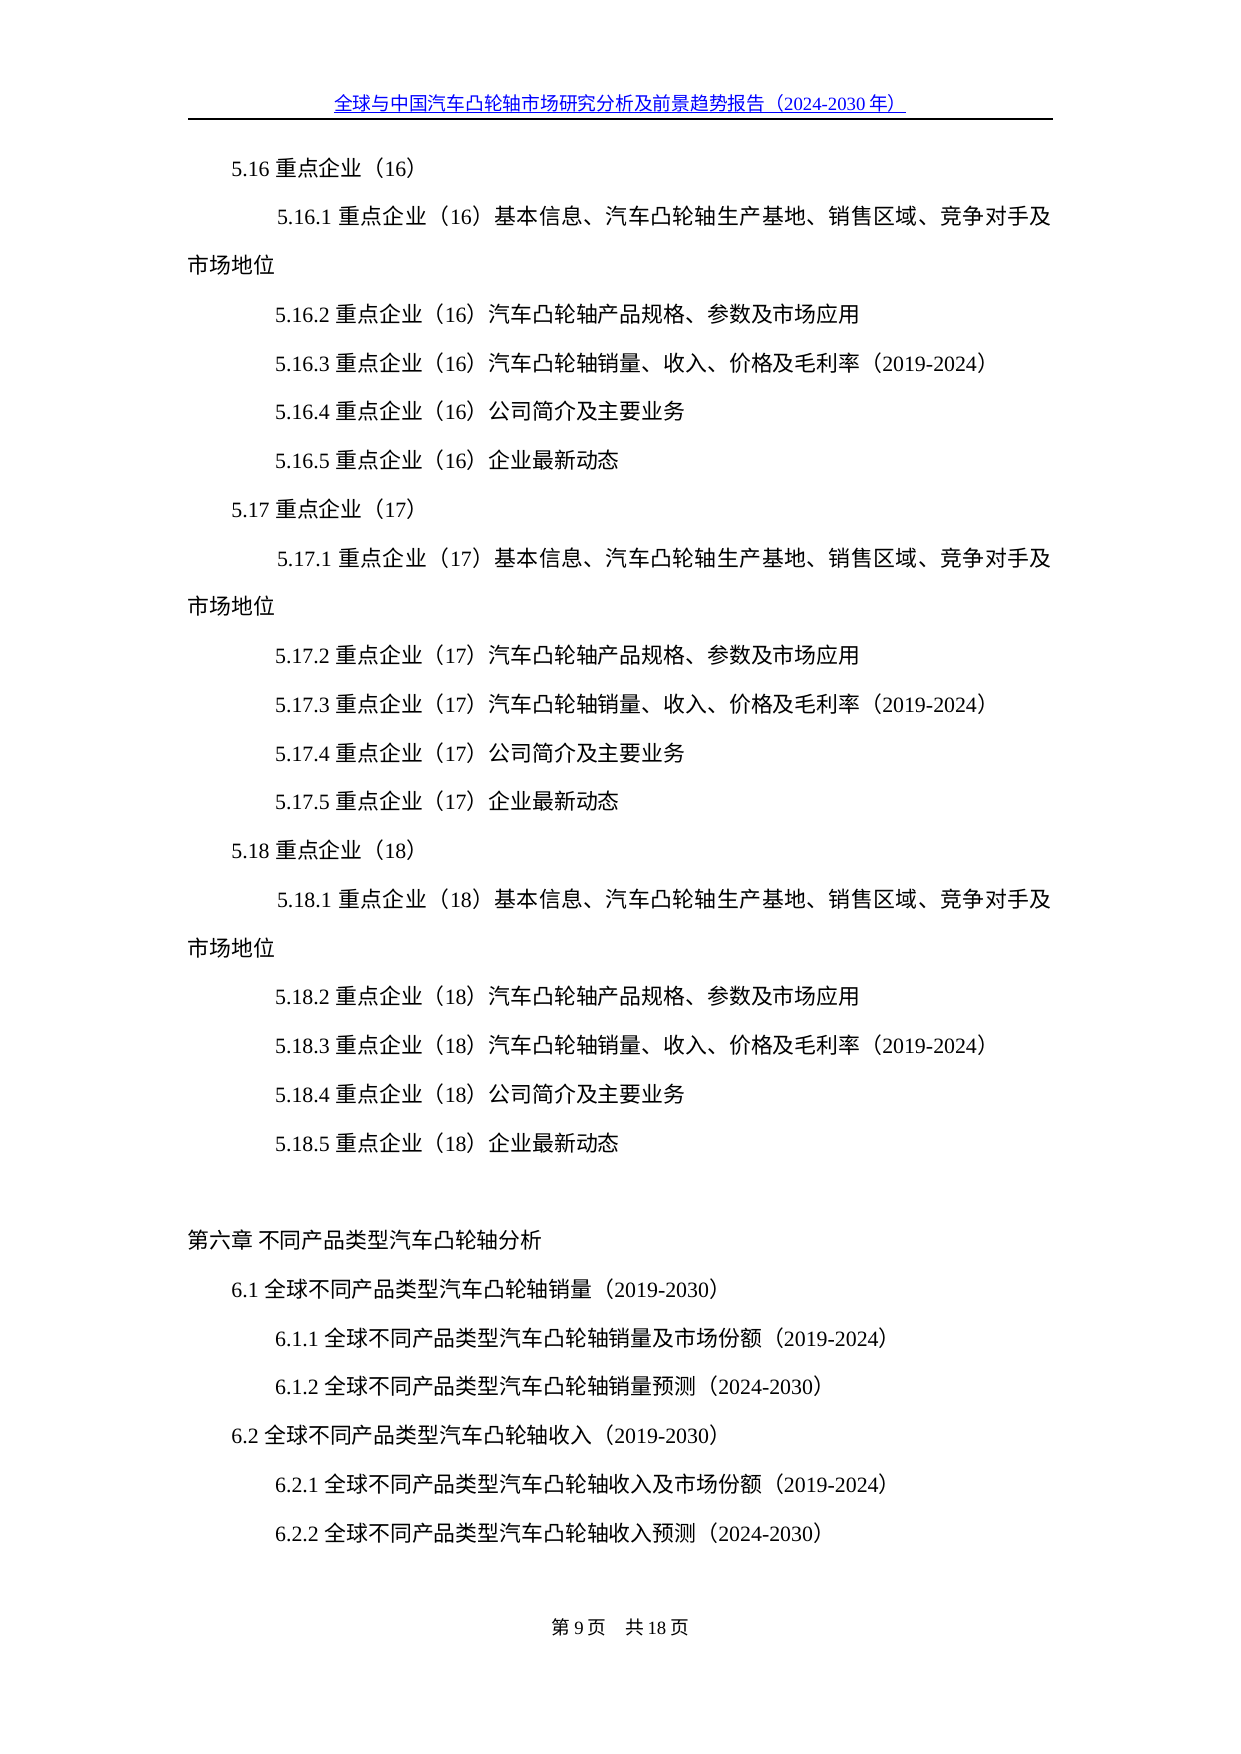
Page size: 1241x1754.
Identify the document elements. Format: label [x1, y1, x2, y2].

text [187, 150, 1053, 1548]
